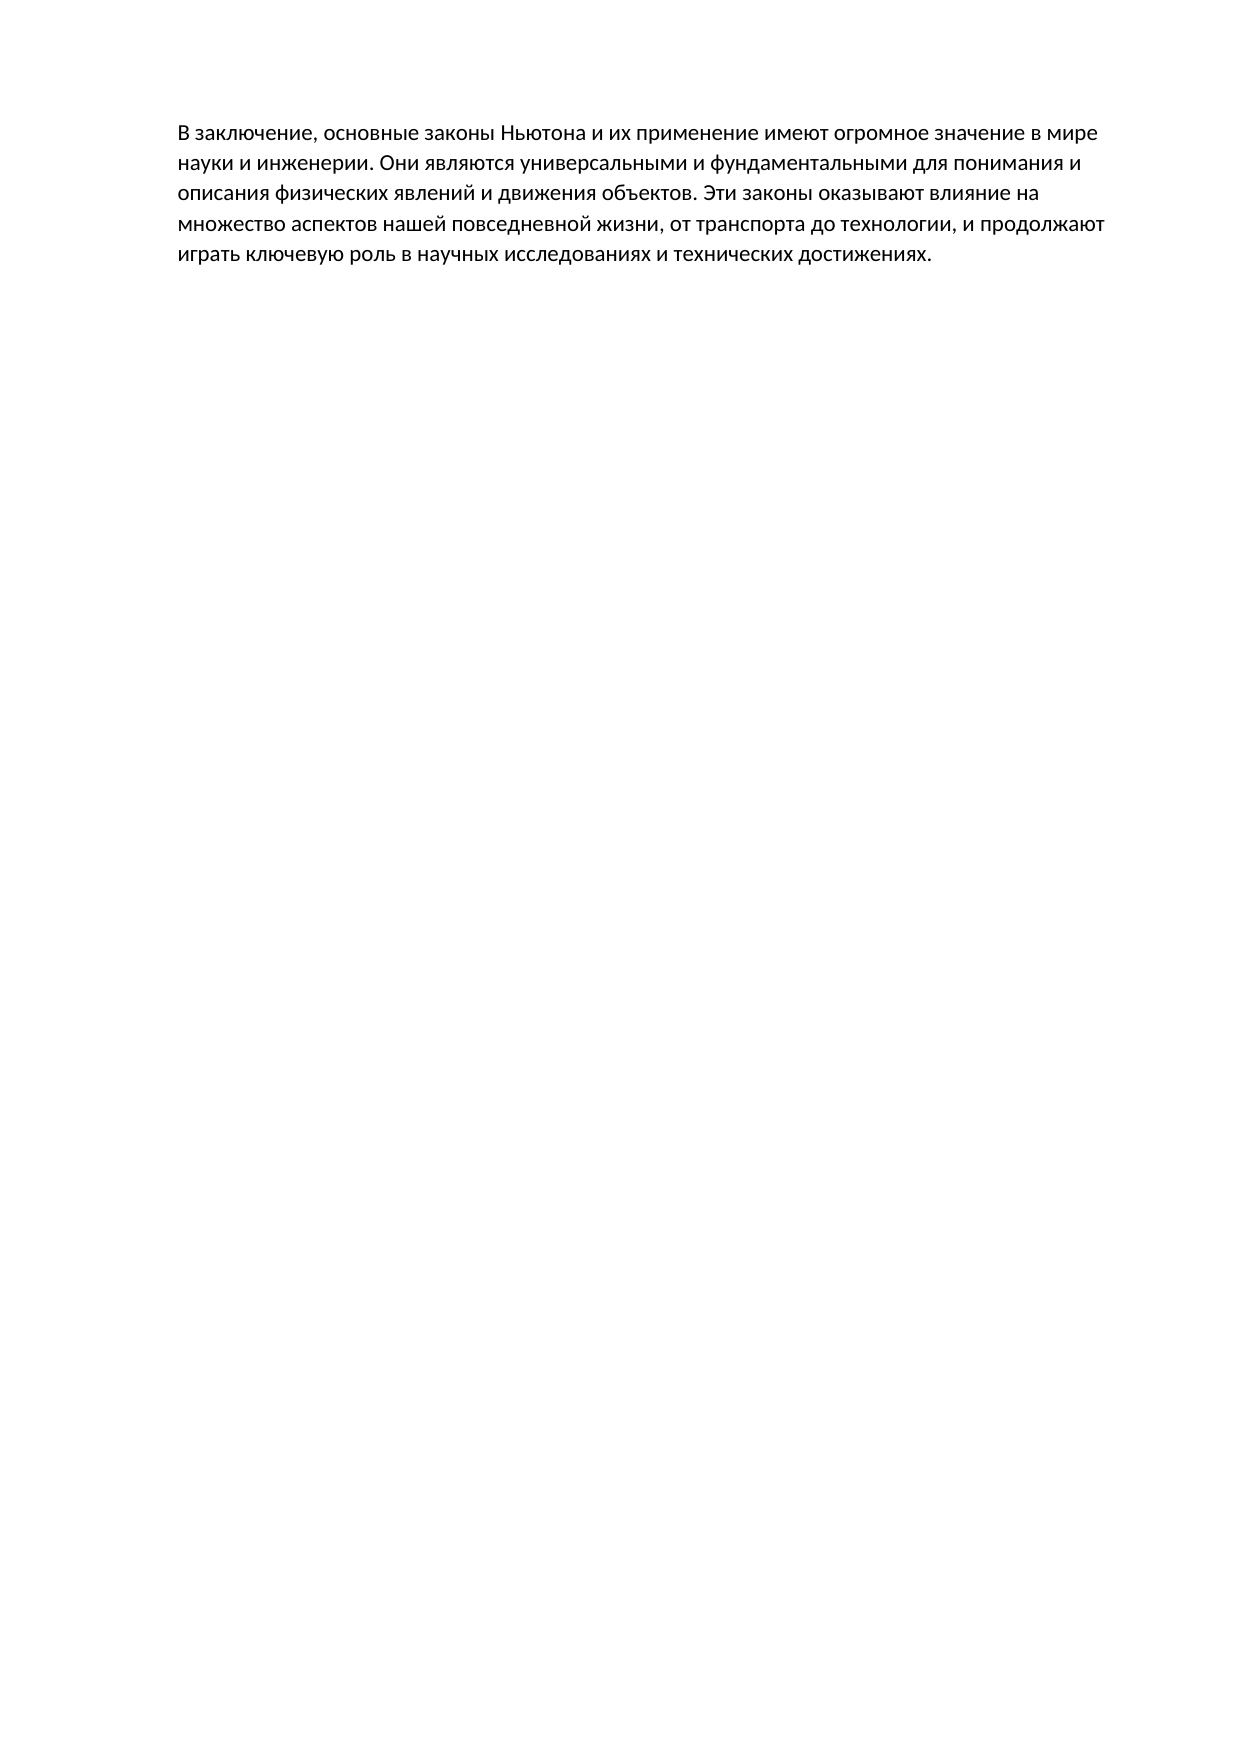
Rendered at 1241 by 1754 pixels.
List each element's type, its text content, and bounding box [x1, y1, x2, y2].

text В заключение, основные законы Ньютона и их применение имеют огромное значение в мире науки и инженерии. Они являются универсальными и фундаментальными для понимания и описания физических явлений и движения объектов. Эти законы оказывают влияние на множество аспектов нашей повседневной жизни, от транспорта до технологии, и продолжают играть ключевую роль в научных исследованиях и технических достижениях. [177, 118, 1152, 267]
